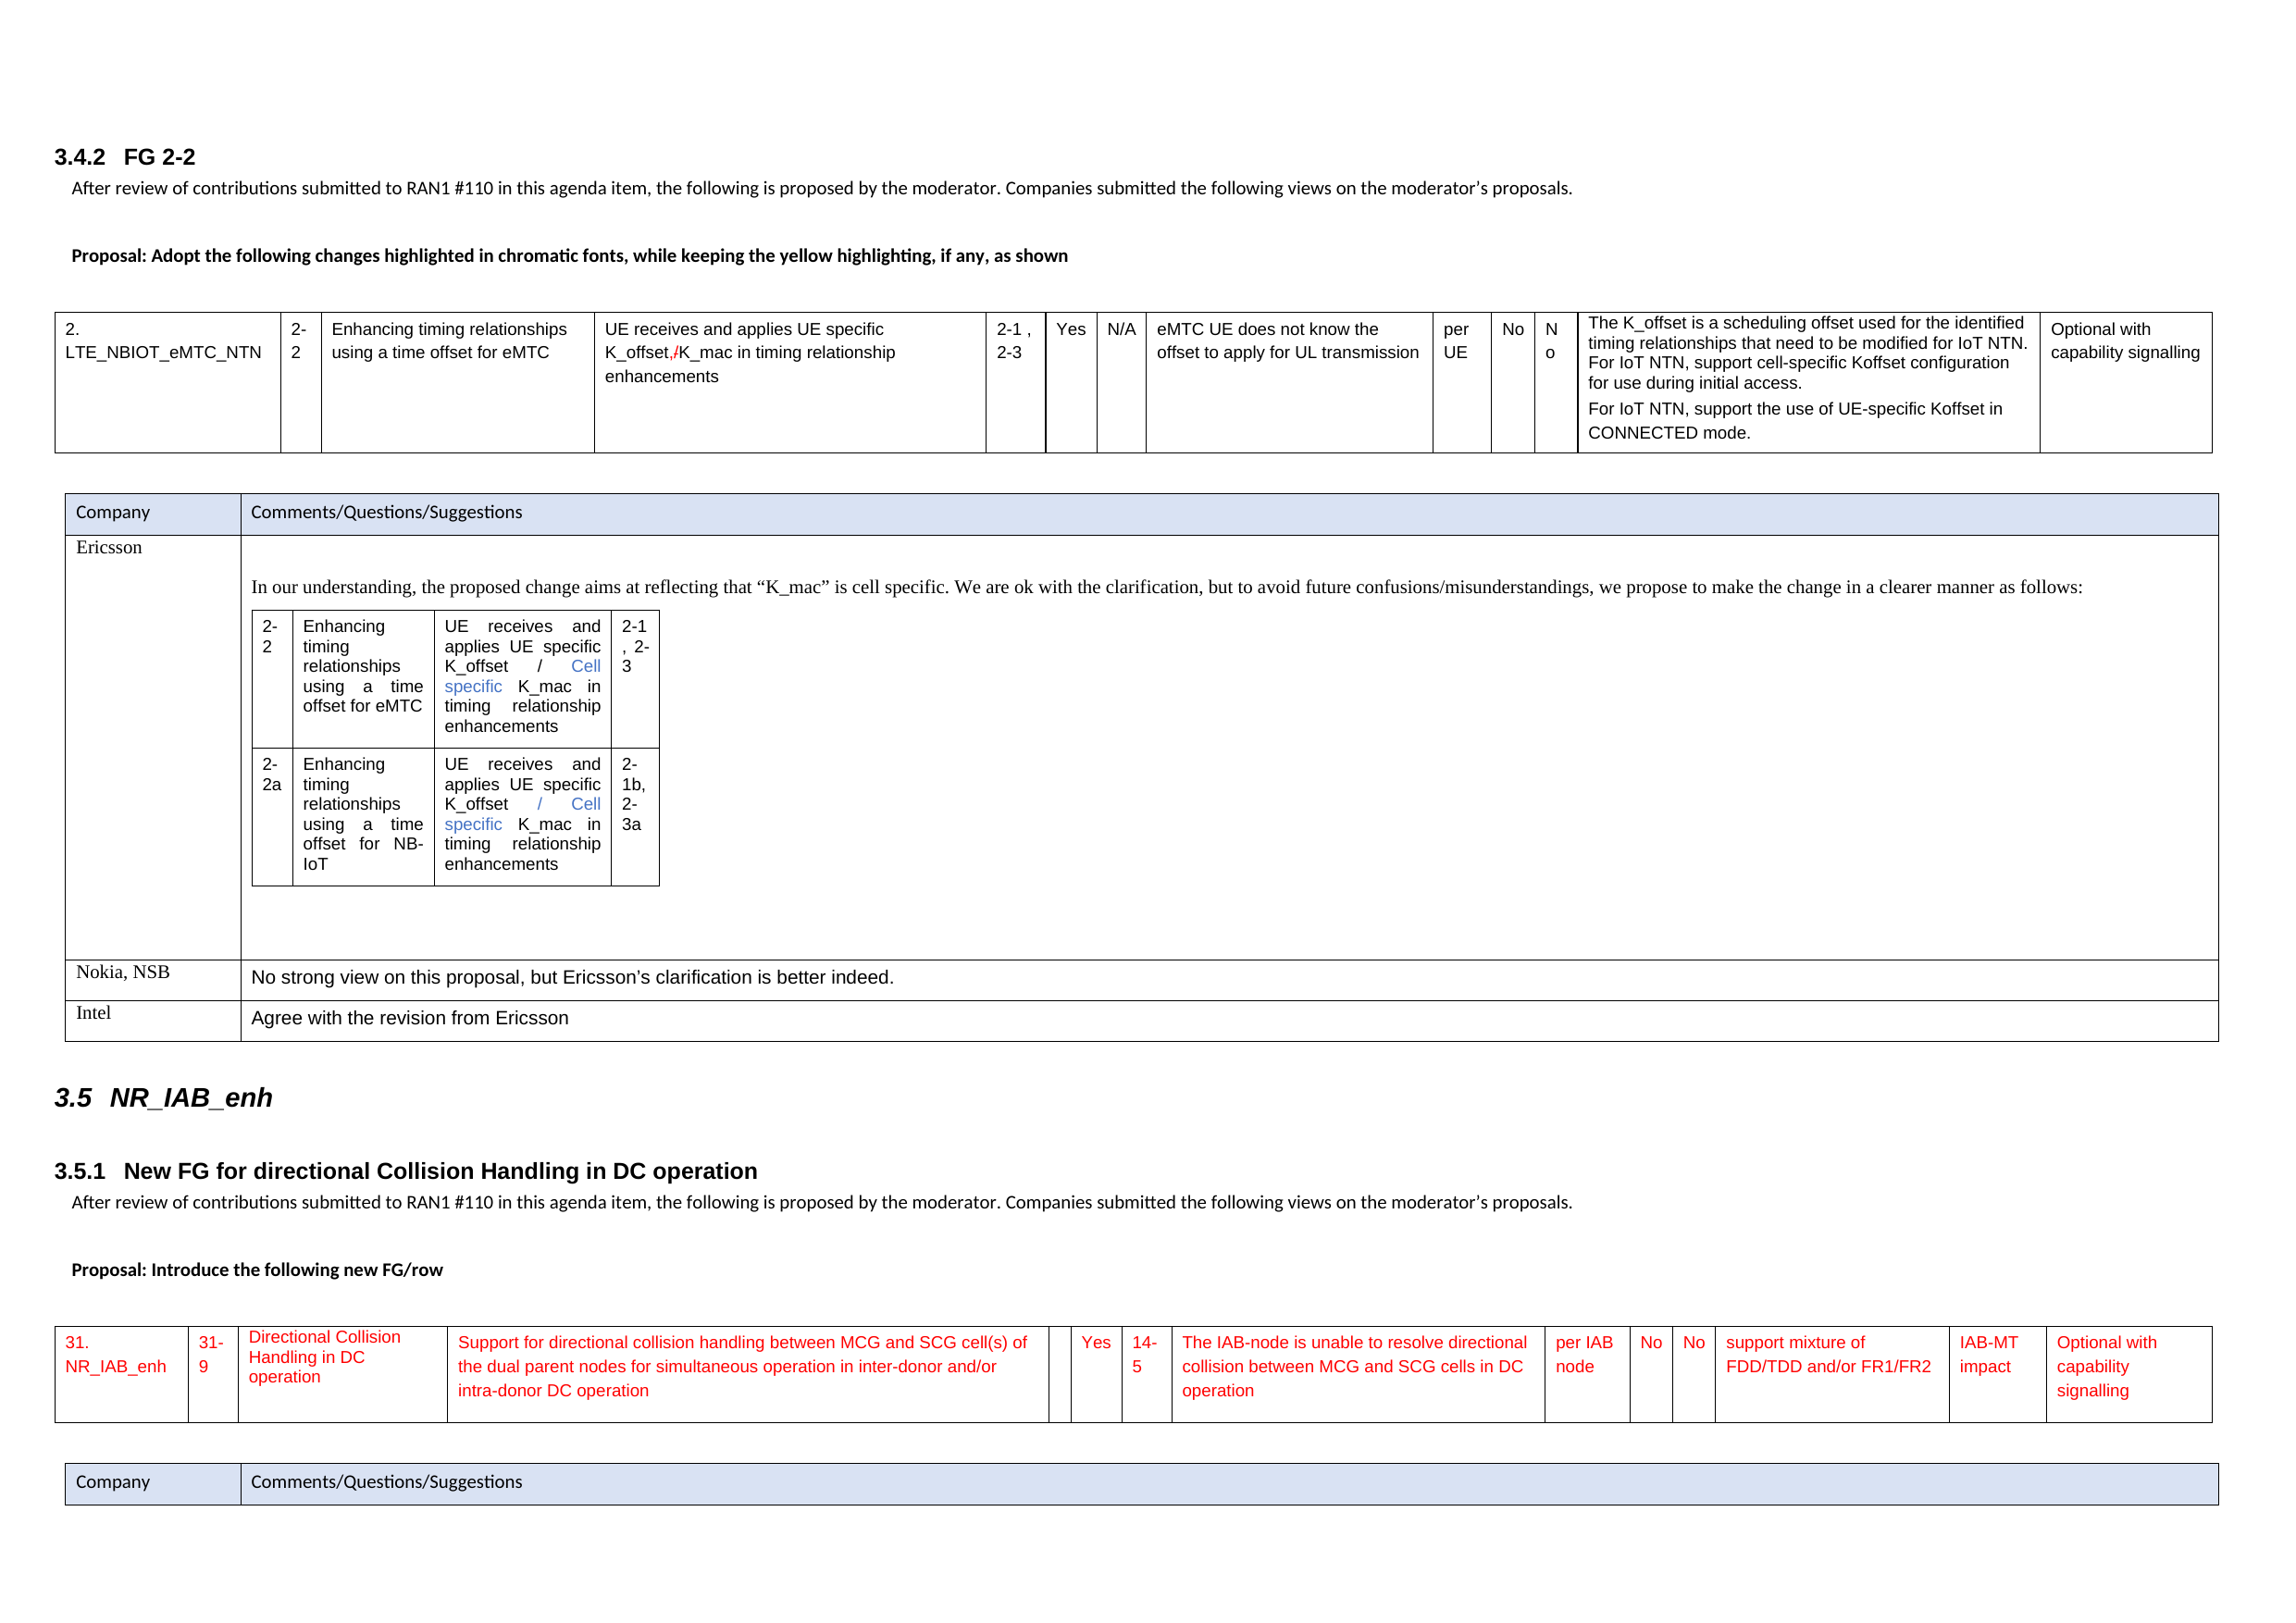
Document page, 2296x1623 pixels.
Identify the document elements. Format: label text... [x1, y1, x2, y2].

subtitle NR_IAB_enh [54, 1081, 2214, 1112]
table_header 14-5 [1123, 1327, 1172, 1422]
table_header No [1535, 313, 1577, 452]
table_header Support for directional collision handling between MCG and SCG cell(s) of the dual parent nodes for simultaneous operation in inter-donor and/or intra-donor DC operation [448, 1327, 1049, 1422]
table_header 31-9 [189, 1327, 238, 1422]
table_header per UE [1433, 313, 1491, 452]
table_header Enhancing timing relationships using a time offset for eMTC [322, 313, 594, 452]
table_header Company [66, 494, 241, 535]
table_header Directional Collision Handling in DC operation [239, 1327, 447, 1422]
table_cell Intel [66, 1001, 241, 1040]
table_header The IAB-node is unable to resolve directional collision between MCG and SCG cells in DC operation [1173, 1327, 1545, 1422]
table_header Comments/Questions/Suggestions [242, 494, 2218, 535]
table_header 2-2 [281, 313, 321, 452]
table_header per IAB node [1545, 1327, 1630, 1422]
table_cell Nokia, NSB [66, 960, 241, 1000]
table_header IAB-MT impact [1950, 1327, 2046, 1422]
table_header [1049, 1327, 1071, 1422]
text Proposal: Introduce the following new FG/row [54, 1258, 2214, 1282]
table_header 2. LTE_NBIOT_eMTC_NTN [56, 313, 280, 452]
table_header N/A [1098, 313, 1146, 452]
subtitle FG 2-2 [54, 143, 2214, 170]
table_header Yes [1072, 1327, 1122, 1422]
table_header Optional with capability signalling [2047, 1327, 2212, 1422]
table_header Yes [1047, 313, 1097, 452]
table_cell No strong view on this proposal, but Ericsson’s clarification is better indeed. [242, 960, 2218, 1000]
table_cell In our understanding, the proposed change aims at reflecting that “K_mac” is cell specific. We are ok with the clarification, but to avoid future confusions/misunderstandings, we propose to make the change in a clearer manner as follows: [242, 536, 2218, 960]
table_header Optional with capability signalling [2041, 313, 2212, 452]
table_header 2-1 , 2-3 [987, 313, 1045, 452]
table_header eMTC UE does not know the offset to apply for UL transmission [1147, 313, 1433, 452]
table_header The K_offset is a scheduling offset used for the identified timing relationships that need to be modified for IoT NTN. For IoT NTN, support cell-specific Koffset configuration for use during initial access. For IoT NTN, support the use of UE-specific Koffset in CONNECTED mode. [1579, 313, 2040, 452]
table_header UE receives and applies UE specific K_offset,/K_mac in timing relationship enhancements [595, 313, 986, 452]
table_header support mixture of FDD/TDD and/or FR1/FR2 [1716, 1327, 1949, 1422]
subtitle New FG for directional Collision Handling in DC operation [54, 1158, 2214, 1184]
table_header Company [66, 1464, 241, 1505]
table_header 31. NR_IAB_enh [56, 1327, 188, 1422]
table_header No [1673, 1327, 1715, 1422]
table_header No [1631, 1327, 1672, 1422]
table_cell Agree with the revision from Ericsson [242, 1001, 2218, 1040]
table_header Comments/Questions/Suggestions [242, 1464, 2218, 1505]
table_cell Ericsson [66, 536, 241, 960]
table_header No [1492, 313, 1534, 452]
text Proposal: Adopt the following changes highlighted in chromatic fonts, while keeping the yellow highlighting, if any, as shown [54, 244, 2214, 267]
